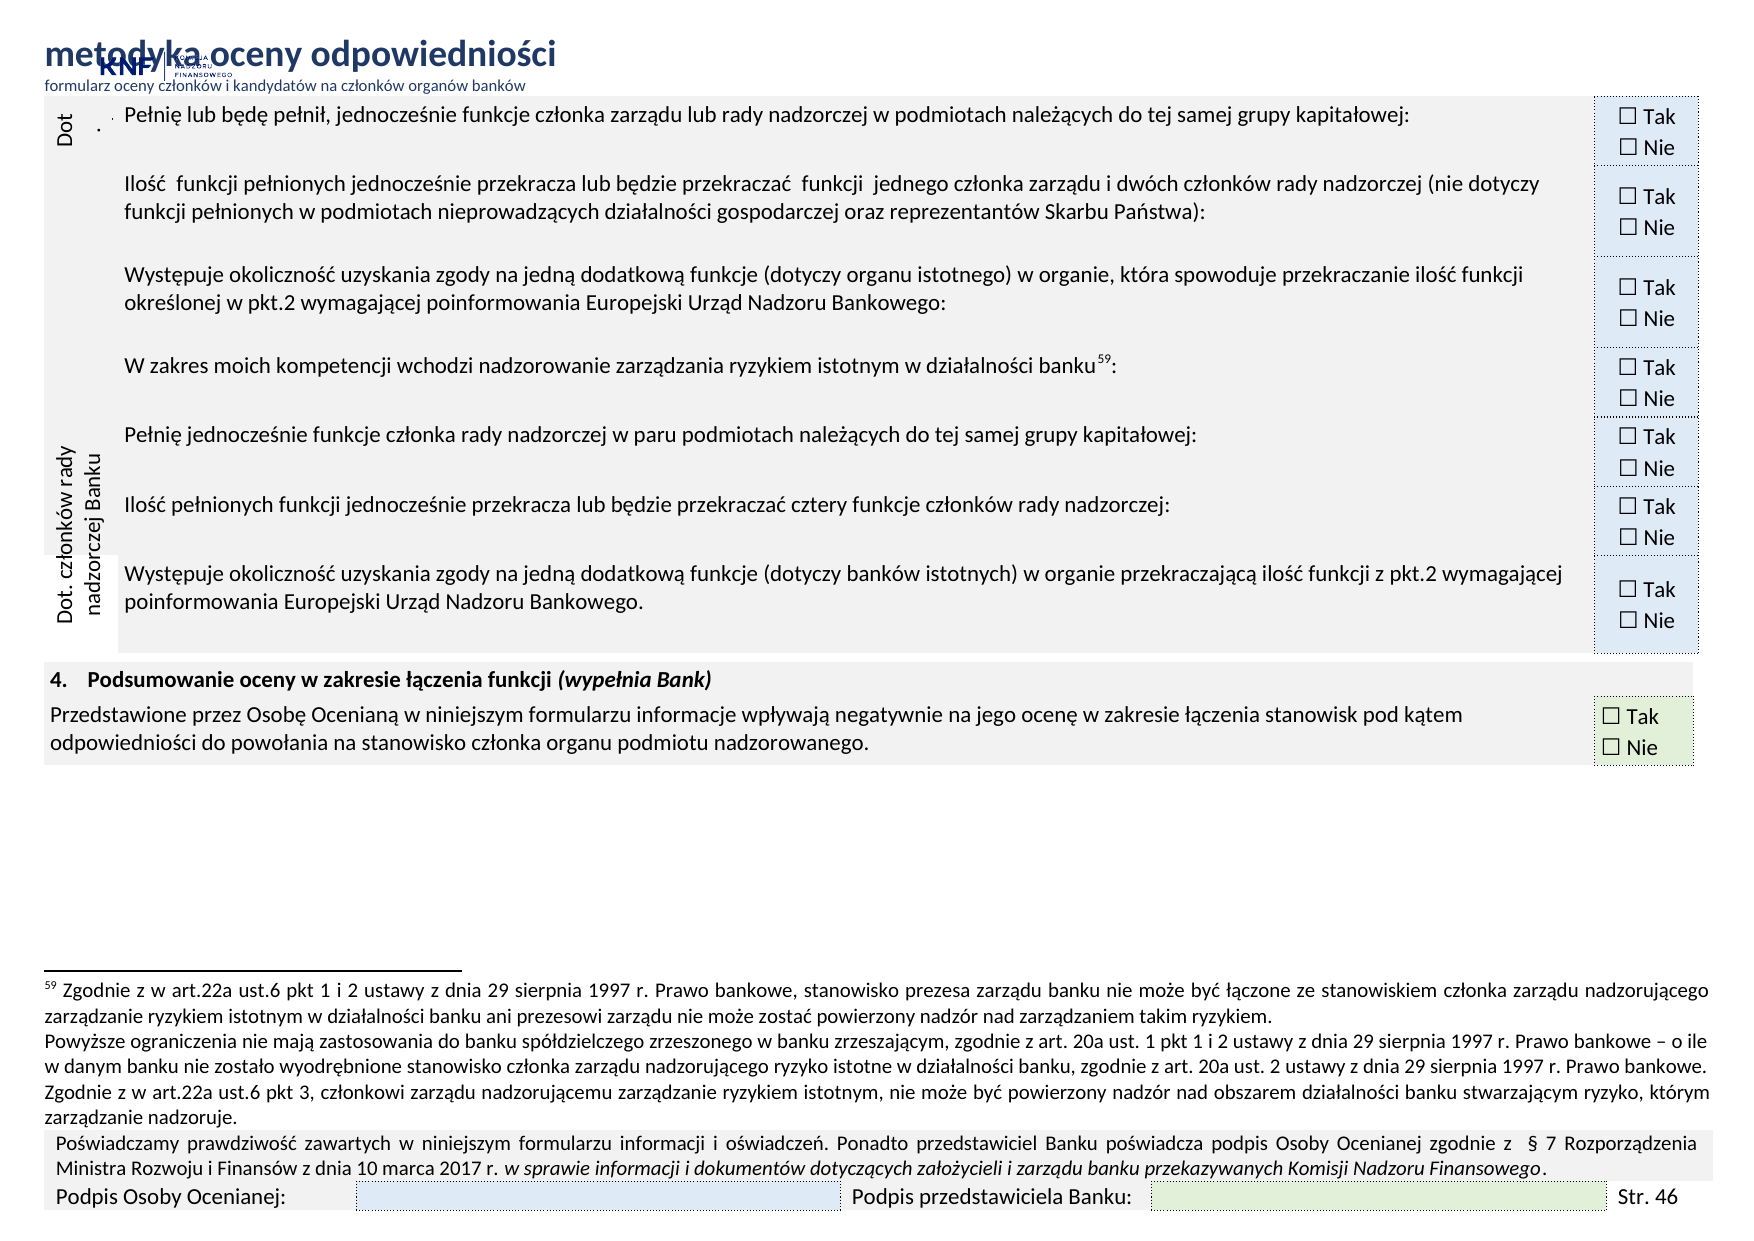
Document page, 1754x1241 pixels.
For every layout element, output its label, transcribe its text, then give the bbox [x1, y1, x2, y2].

table_cell Tak Nie [1595, 416, 1698, 486]
table_header [44, 654, 1693, 662]
table_cell Tak Nie [1595, 486, 1698, 555]
table_cell Ilość pełnionych funkcji jednocześnie przekracza lub będzie przekraczać cztery funkcje członków rady nadzorczej: [118, 486, 1595, 555]
table_cell Ilość funkcji pełnionych jednocześnie przekracza lub będzie przekraczać funkcji jednego członka zarządu i dwóch członków rady nadzorczej (nie dotyczy funkcji pełnionych w podmiotach nieprowadzących działalności gospodarczej oraz reprezentantów Skarbu Państwa): [118, 165, 1595, 256]
table_cell Tak Nie [1595, 165, 1698, 256]
table_cell Tak Nie [1595, 96, 1698, 165]
table_cell Występuje okoliczność uzyskania zgody na jedną dodatkową funkcje (dotyczy banków istotnych) w organie przekraczającą ilość funkcji z pkt.2 wymagającej poinformowania Europejski Urząd Nadzoru Bankowego. [118, 555, 1595, 653]
table_cell Tak Nie [1595, 696, 1693, 765]
table_cell W zakres moich kompetencji wchodzi nadzorowanie zarządzania ryzykiem istotnym w działalności banku: [118, 347, 1595, 416]
table_cell Tak Nie [1595, 347, 1698, 416]
table_cell Tak Nie [1595, 256, 1698, 347]
table_cell Pełnię jednocześnie funkcje członka rady nadzorczej w paru podmiotach należących do tej samej grupy kapitałowej: [118, 416, 1595, 486]
table_cell Pełnię lub będę pełnił, jednocześnie funkcje członka zarządu lub rady nadzorczej w podmiotach należących do tej samej grupy kapitałowej: [118, 96, 1595, 165]
table_cell Przedstawione przez Osobę Ocenianą w niniejszym formularzu informacje wpływają negatywnie na jego ocenę w zakresie łączenia stanowisk pod kątem odpowiedniości do powołania na stanowisko członka organu podmiotu nadzorowanego. [44, 696, 1595, 765]
picture [96, 44, 234, 86]
table_cell Dot. członków rady nadzorczej Banku [44, 416, 118, 555]
table_cell Występuje okoliczność uzyskania zgody na jedną dodatkową funkcje (dotyczy organu istotnego) w organie, która spowoduje przekraczanie ilość funkcji określonej w pkt.2 wymagającej poinformowania Europejski Urząd Nadzoru Bankowego: [118, 256, 1595, 347]
table_cell Tak Nie [1595, 555, 1698, 653]
table_cell Dot. Członków Zarządu Banku [44, 96, 118, 416]
table_cell Podsumowanie oceny w zakresie łączenia funkcji (wypełnia Bank) [44, 662, 1693, 696]
